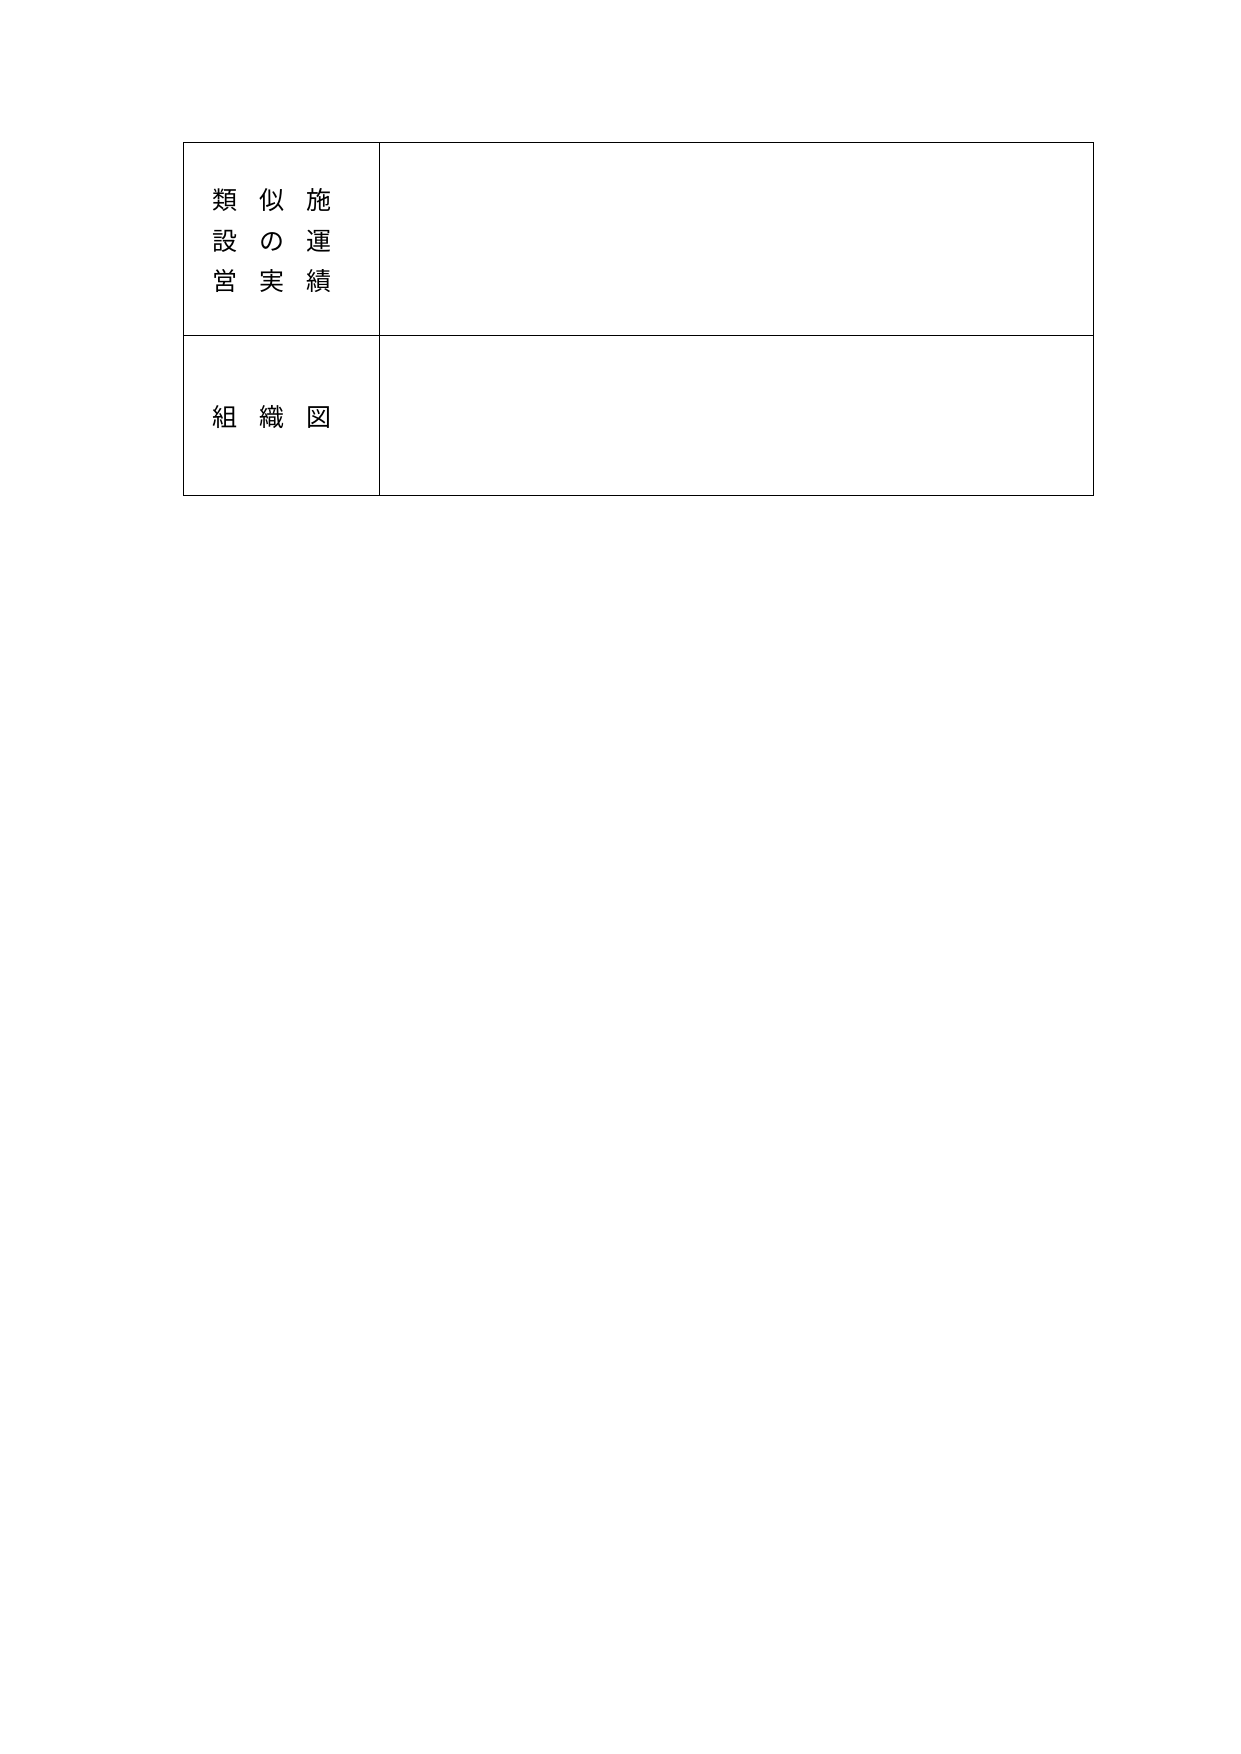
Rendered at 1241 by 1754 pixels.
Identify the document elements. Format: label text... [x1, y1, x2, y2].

table_cell [380, 336, 1093, 495]
table_cell 組織図 [184, 336, 379, 495]
table_cell 類似施設の運営実績 [184, 143, 379, 335]
table_cell [380, 143, 1093, 335]
